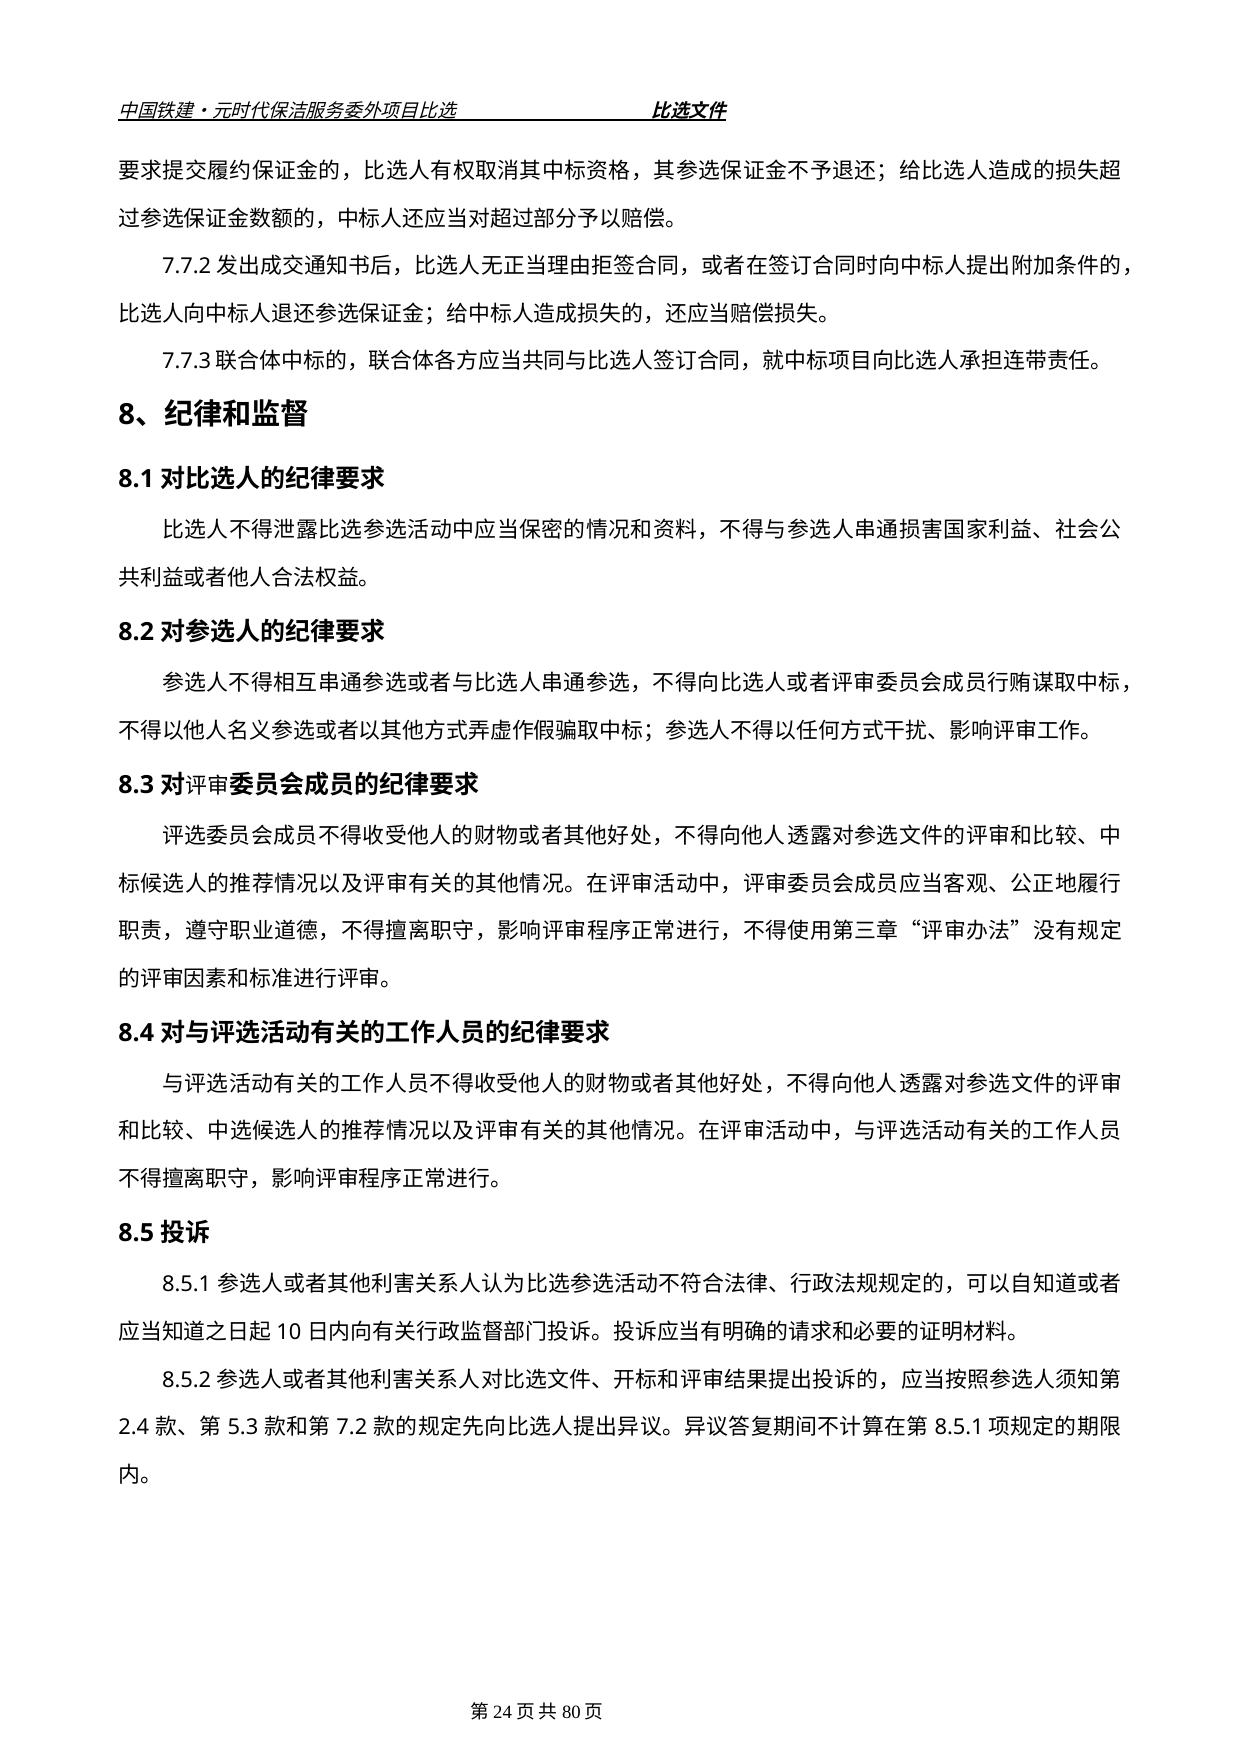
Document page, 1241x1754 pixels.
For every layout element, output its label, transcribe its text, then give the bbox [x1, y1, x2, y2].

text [118, 153, 1122, 232]
text 8.5.1 参选人或者其他利害关系人认为比选参选活动不符合法律、行政法规规定的，可以自知道或者应当知道之日起 10 日内向有关行政监督部门投诉。投诉应当有明确的请求和必要的证明材料。 [118, 1266, 1122, 1346]
text 8.3 对评审委员会成员的纪律要求 [118, 760, 1122, 802]
text 8.2 对参选人的纪律要求 [118, 607, 1122, 649]
text 7.7.2发出成交通知书后，比选人无正当理由拒签合同，或者在签订合同时向中标人提出附加条件的，比选人向中标人退还参选保证金；给中标人造成损失的，还应当赔偿损失。 [118, 248, 1122, 327]
text 8.1 对比选人的纪律要求 [118, 454, 1122, 496]
text 8、纪律和监督 [118, 391, 1122, 433]
text 8.5 投诉 [118, 1208, 1122, 1250]
text 8.5.2参选人或者其他利害关系人对比选文件、开标和评审结果提出投诉的，应当按照参选人须知第 2.4 款、第 5.3 款和第 7.2 款的规定先向比选人提出异议。异议答复期间不计算在第 8.5.1项规定的期限内。 [118, 1362, 1122, 1488]
text 7.7.3联合体中标的，联合体各方应当共同与比选人签订合同，就中标项目向比选人承担连带责任。 [118, 343, 1122, 375]
text 评选委员会成员不得收受他人的财物或者其他好处，不得向他人透露对参选文件的评审和比较、中标候选人的推荐情况以及评审有关的其他情况。在评审活动中，评审委员会成员应当客观、公正地履行职责，遵守职业道德，不得擅离职守，影响评审程序正常进行，不得使用第三章“评审办法”没有规定的评审因素和标准进行评审。 [118, 818, 1122, 992]
text 比选人不得泄露比选参选活动中应当保密的情况和资料，不得与参选人串通损害国家利益、社会公共利益或者他人合法权益。 [118, 512, 1122, 591]
text 与评选活动有关的工作人员不得收受他人的财物或者其他好处，不得向他人透露对参选文件的评审和比较、中选候选人的推荐情况以及评审有关的其他情况。在评审活动中，与评选活动有关的工作人员不得擅离职守，影响评审程序正常进行。 [118, 1066, 1122, 1193]
text 8.4 对与评选活动有关的工作人员的纪律要求 [118, 1008, 1122, 1050]
text 参选人不得相互串通参选或者与比选人串通参选，不得向比选人或者评审委员会成员行贿谋取中标，不得以他人名义参选或者以其他方式弄虚作假骗取中标；参选人不得以任何方式干扰、影响评审工作。 [118, 665, 1122, 744]
